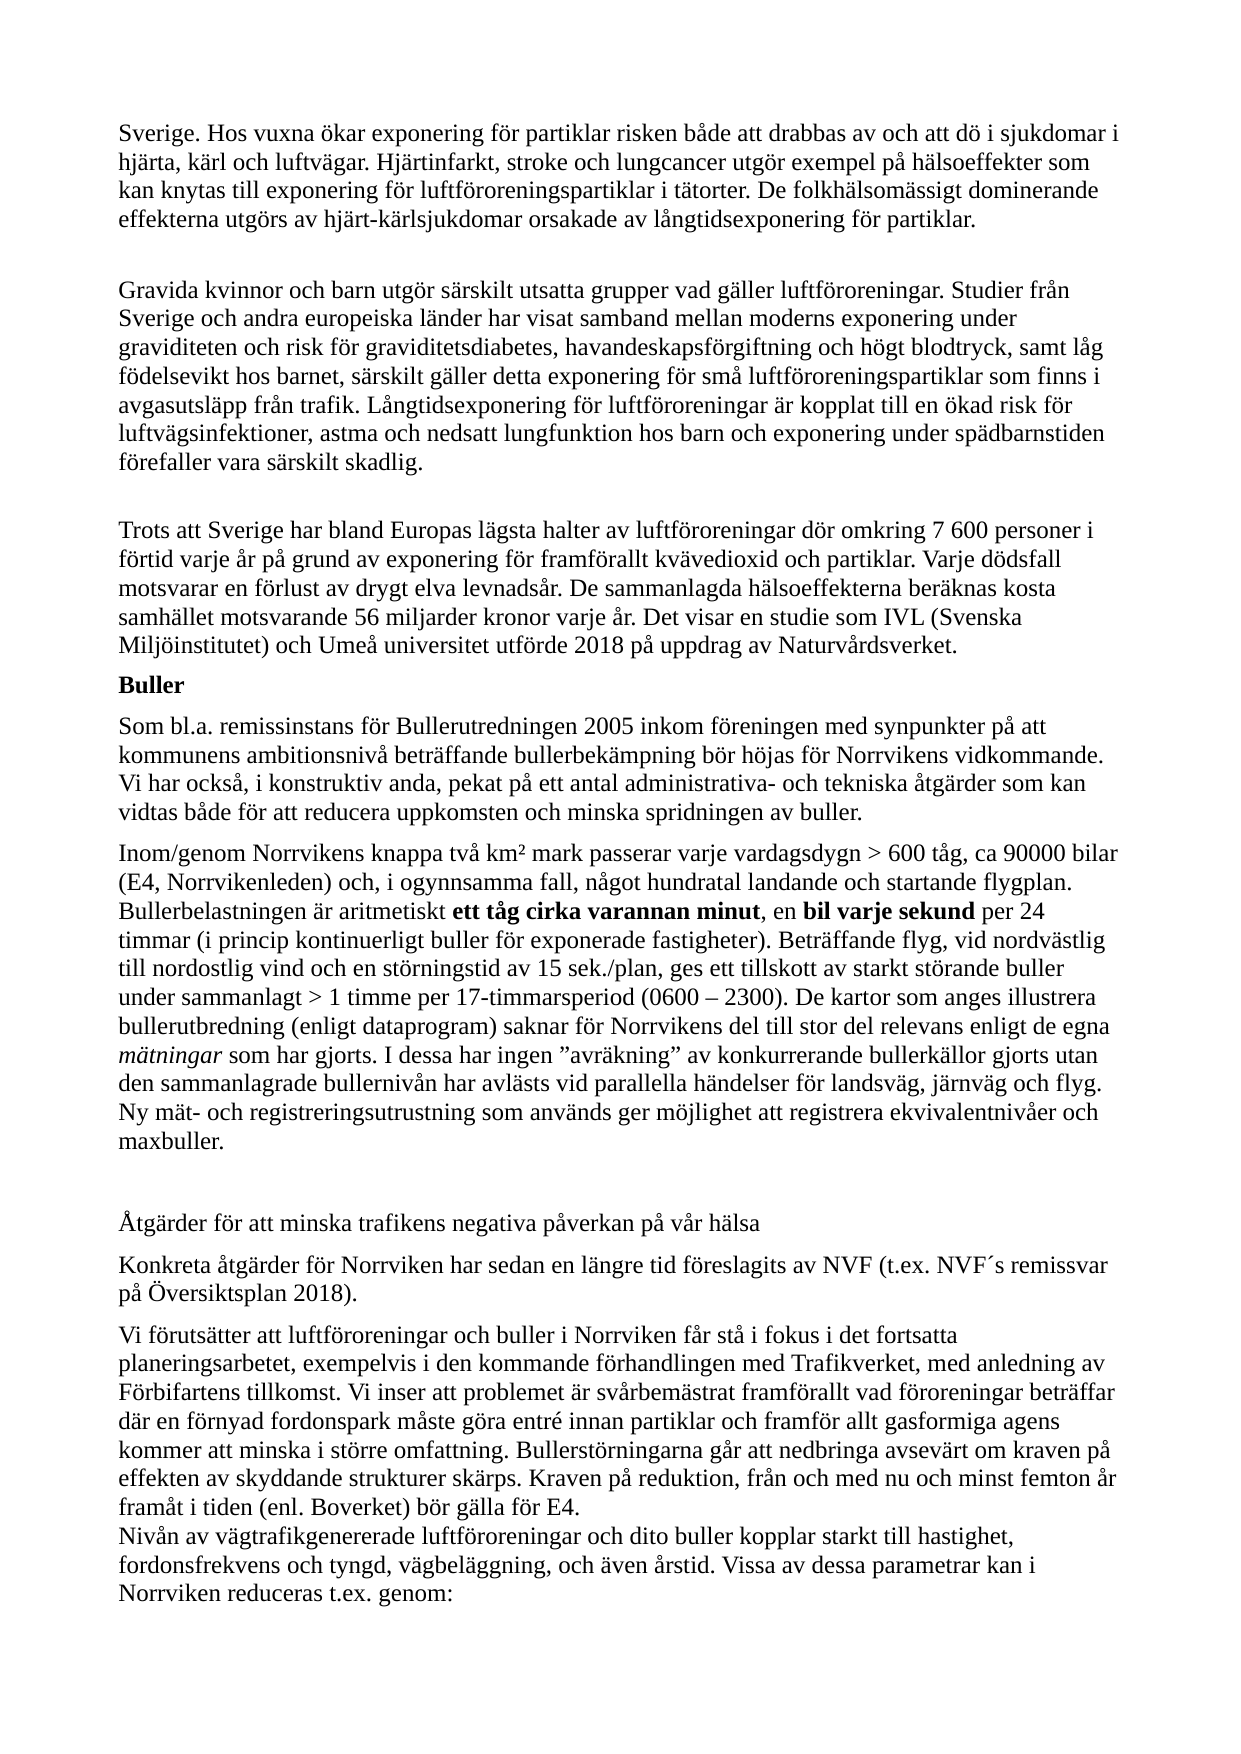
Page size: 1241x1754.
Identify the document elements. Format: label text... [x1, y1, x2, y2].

text Inom/genom Norrvikens knappa två km² mark passerar varje vardagsdygn > 600 tåg, ca 90000 bilar (E4, Norrvikenleden) och, i ogynnsamma fall, något hundratal landande och startande flygplan. Bullerbelastningen är aritmetiskt ett tåg cirka varannan minut, en bil varje sekund per 24 timmar (i princip kontinuerligt buller för exponerade fastigheter). Beträffande flyg, vid nordvästlig till nordostlig vind och en störningstid av 15 sek./plan, ges ett tillskott av starkt störande buller under sammanlagt > 1 timme per 17-timmarsperiod (0600 – 2300). De kartor som anges illustrera bullerutbredning (enligt dataprogram) saknar för Norrvikens del till stor del relevans enligt de egna mätningar som har gjorts. I dessa har ingen ”avräkning” av konkurrerande bullerkällor gjorts utan den sammanlagrade bullernivån har avlästs vid parallella händelser för landsväg, järnväg och flyg. Ny mät- och registreringsutrustning som används ger möjlighet att registrera ekvivalentnivåer och maxbuller. [118, 838, 1122, 1155]
text Buller [118, 670, 1122, 698]
text Konkreta åtgärder för Norrviken har sedan en längre tid föreslagits av NVF (t.ex. NVF´s remissvar på Översiktsplan 2018). [118, 1250, 1122, 1307]
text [118, 118, 1122, 233]
text Som bl.a. remissinstans för Bullerutredningen 2005 inkom föreningen med synpunkter på att kommunens ambitionsnivå beträffande bullerbekämpning bör höjas för Norrvikens vidkommande. Vi har också, i konstruktiv anda, pekat på ett antal administrativa- och tekniska åtgärder som kan vidtas både för att reducera uppkomsten och minska spridningen av buller. [118, 711, 1122, 826]
text Gravida kvinnor och barn utgör särskilt utsatta grupper vad gäller luftföroreningar. Studier från Sverige och andra europeiska länder har visat samband mellan moderns exponering under graviditeten och risk för graviditetsdiabetes, havandeskapsförgiftning och högt blodtryck, samt låg födelsevikt hos barnet, särskilt gäller detta exponering för små luftföroreningspartiklar som finns i avgasutsläpp från trafik. Långtidsexponering för luftföroreningar är kopplat till en ökad risk för luftvägsinfektioner, astma och nedsatt lungfunktion hos barn och exponering under spädbarnstiden förefaller vara särskilt skadlig. [118, 275, 1122, 476]
text Vi förutsätter att luftföroreningar och buller i Norrviken får stå i fokus i det fortsatta planeringsarbetet, exempelvis i den kommande förhandlingen med Trafikverket, med anledning av Förbifartens tillkomst. Vi inser att problemet är svårbemästrat framförallt vad föroreningar beträffar där en förnyad fordonspark måste göra entré innan partiklar och framför allt gasformiga agens kommer att minska i större omfattning. Bullerstörningarna går att nedbringa avsevärt om kraven på effekten av skyddande strukturer skärps. Kraven på reduktion, från och med nu och minst femton år framåt i tiden (enl. Boverket) bör gälla för E4. Nivån av vägtrafikgenererade luftföroreningar och dito buller kopplar starkt till hastighet, fordonsfrekvens och tyngd, vägbeläggning, och även årstid. Vissa av dessa parametrar kan i Norrviken reduceras t.ex. genom: [118, 1320, 1122, 1607]
text Trots att Sverige har bland Europas lägsta halter av luftföroreningar dör omkring 7 600 personer i förtid varje år på grund av exponering för framförallt kvävedioxid och partiklar. Varje dödsfall motsvarar en förlust av drygt elva levnadsår. De sammanlagda hälsoeffekterna beräknas kosta samhället motsvarande 56 miljarder kronor varje år. Det visar en studie som IVL (Svenska Miljöinstitutet) och Umeå universitet utförde 2018 på uppdrag av Naturvårdsverket. [118, 516, 1122, 659]
text Åtgärder för att minska trafikens negativa påverkan på vår hälsa [118, 1208, 1122, 1237]
